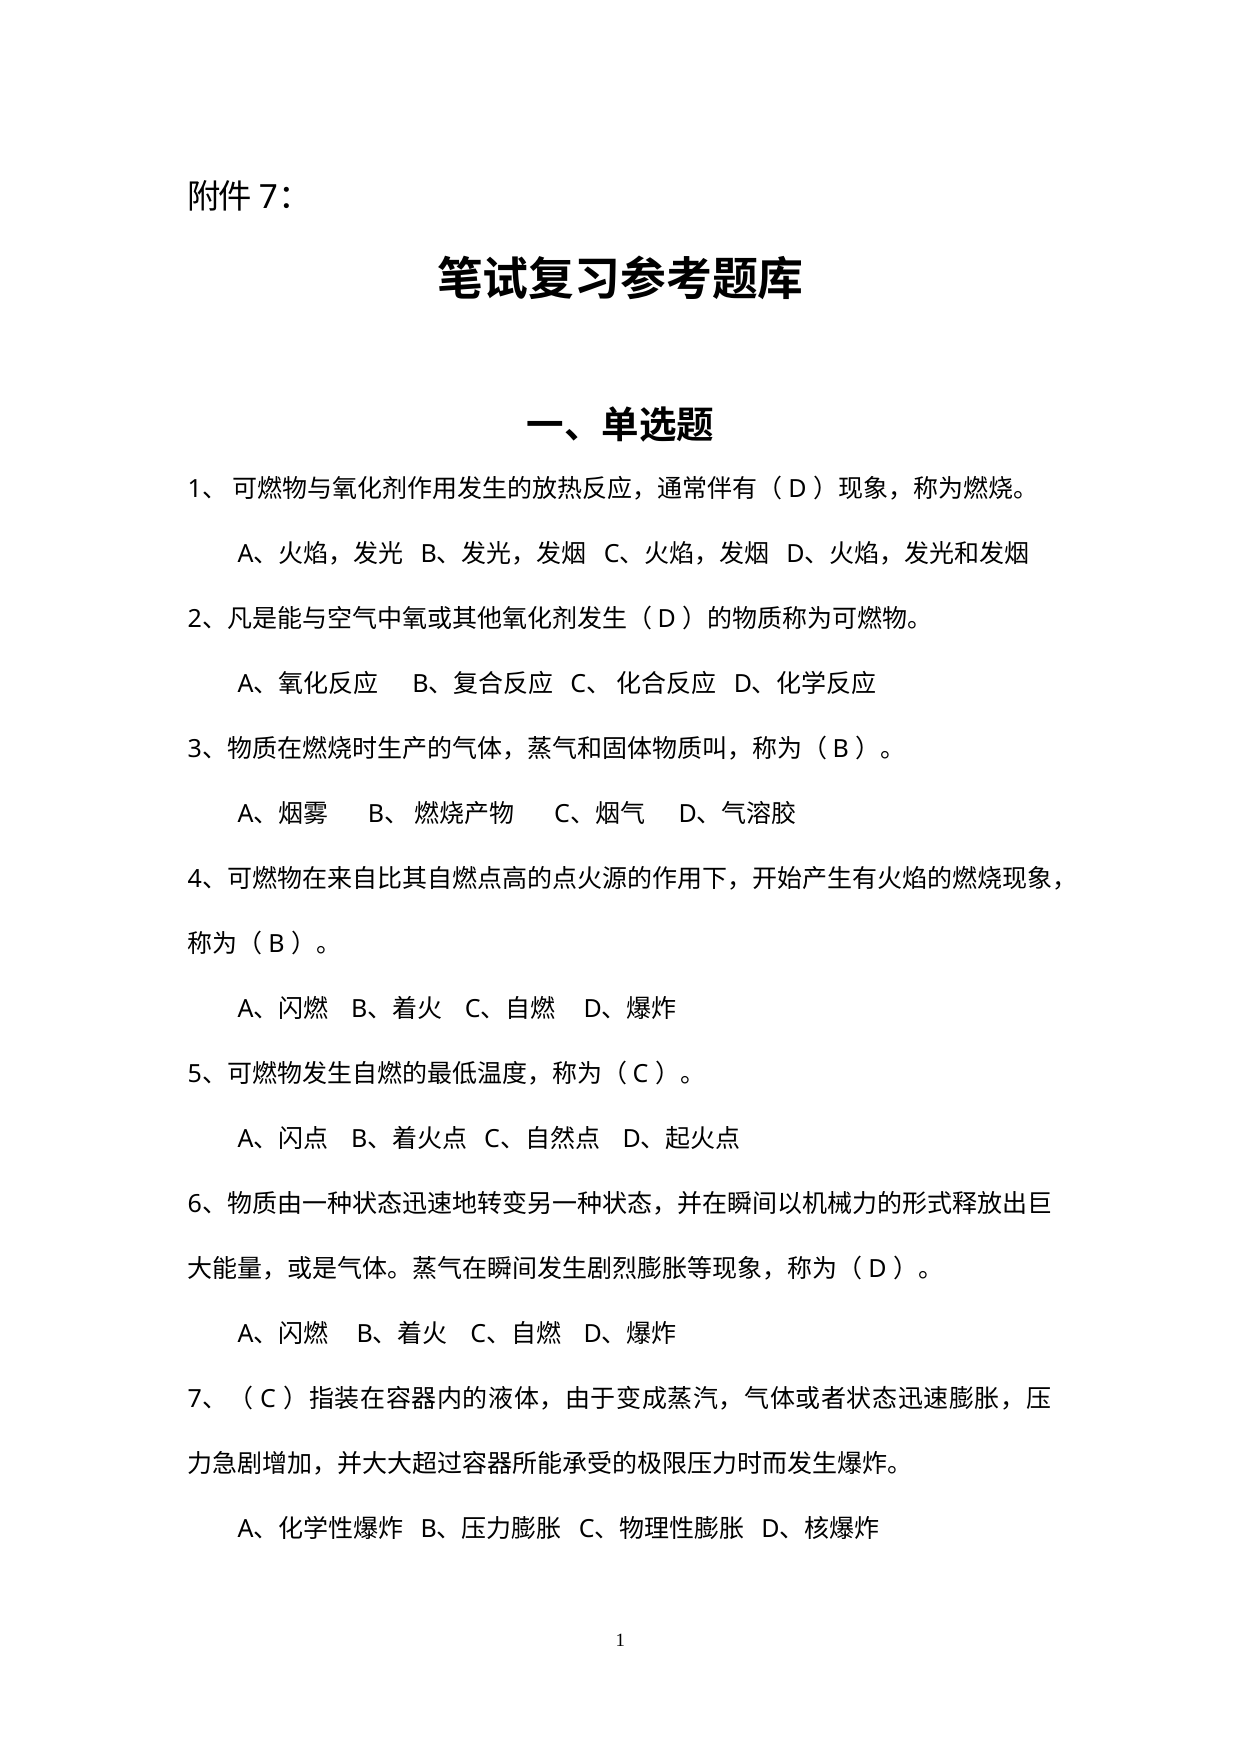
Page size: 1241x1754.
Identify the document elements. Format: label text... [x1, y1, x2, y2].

text A、闪燃 B、着火 C、自燃 D、爆炸 [187, 1299, 1053, 1364]
text A、化学性爆炸 B、压力膨胀 C、物理性膨胀 D、核爆炸 [187, 1494, 1053, 1559]
text A、烟雾 B、 燃烧产物 C、烟气 D、气溶胶 [187, 779, 1053, 844]
text 附件7： [187, 162, 1053, 227]
text A、闪燃 B、着火 C、自燃 D、爆炸 [187, 974, 1053, 1039]
text 3、物质在燃烧时生产的气体，蒸气和固体物质叫，称为（ B ）。 [187, 714, 1053, 779]
text 4、可燃物在来自比其自燃点高的点火源的作用下，开始产生有火焰的燃烧现象，称为（ B ）。 [187, 844, 1053, 974]
text 一、单选题 [187, 389, 1053, 454]
text A、氧化反应 B、复合反应 C、 化合反应 D、化学反应 [187, 649, 1053, 714]
text A、火焰，发光 B、发光，发烟 C、火焰，发烟 D、火焰，发光和发烟 [187, 519, 1053, 584]
text 1、 可燃物与氧化剂作用发生的放热反应，通常伴有（ D ）现象，称为燃烧。 [187, 454, 1053, 519]
text 笔试复习参考题库 [187, 227, 1053, 324]
text A、闪点 B、着火点 C、自然点 D、起火点 [187, 1104, 1053, 1169]
text 7、（ C ）指装在容器内的液体，由于变成蒸汽，气体或者状态迅速膨胀，压力急剧增加，并大大超过容器所能承受的极限压力时而发生爆炸。 [187, 1364, 1053, 1494]
text 6、物质由一种状态迅速地转变另一种状态，并在瞬间以机械力的形式释放出巨大能量，或是气体。蒸气在瞬间发生剧烈膨胀等现象，称为（ D ）。 [187, 1169, 1053, 1299]
text 5、可燃物发生自燃的最低温度，称为（ C ）。 [187, 1039, 1053, 1104]
text 2、凡是能与空气中氧或其他氧化剂发生（ D ）的物质称为可燃物。 [187, 584, 1053, 649]
